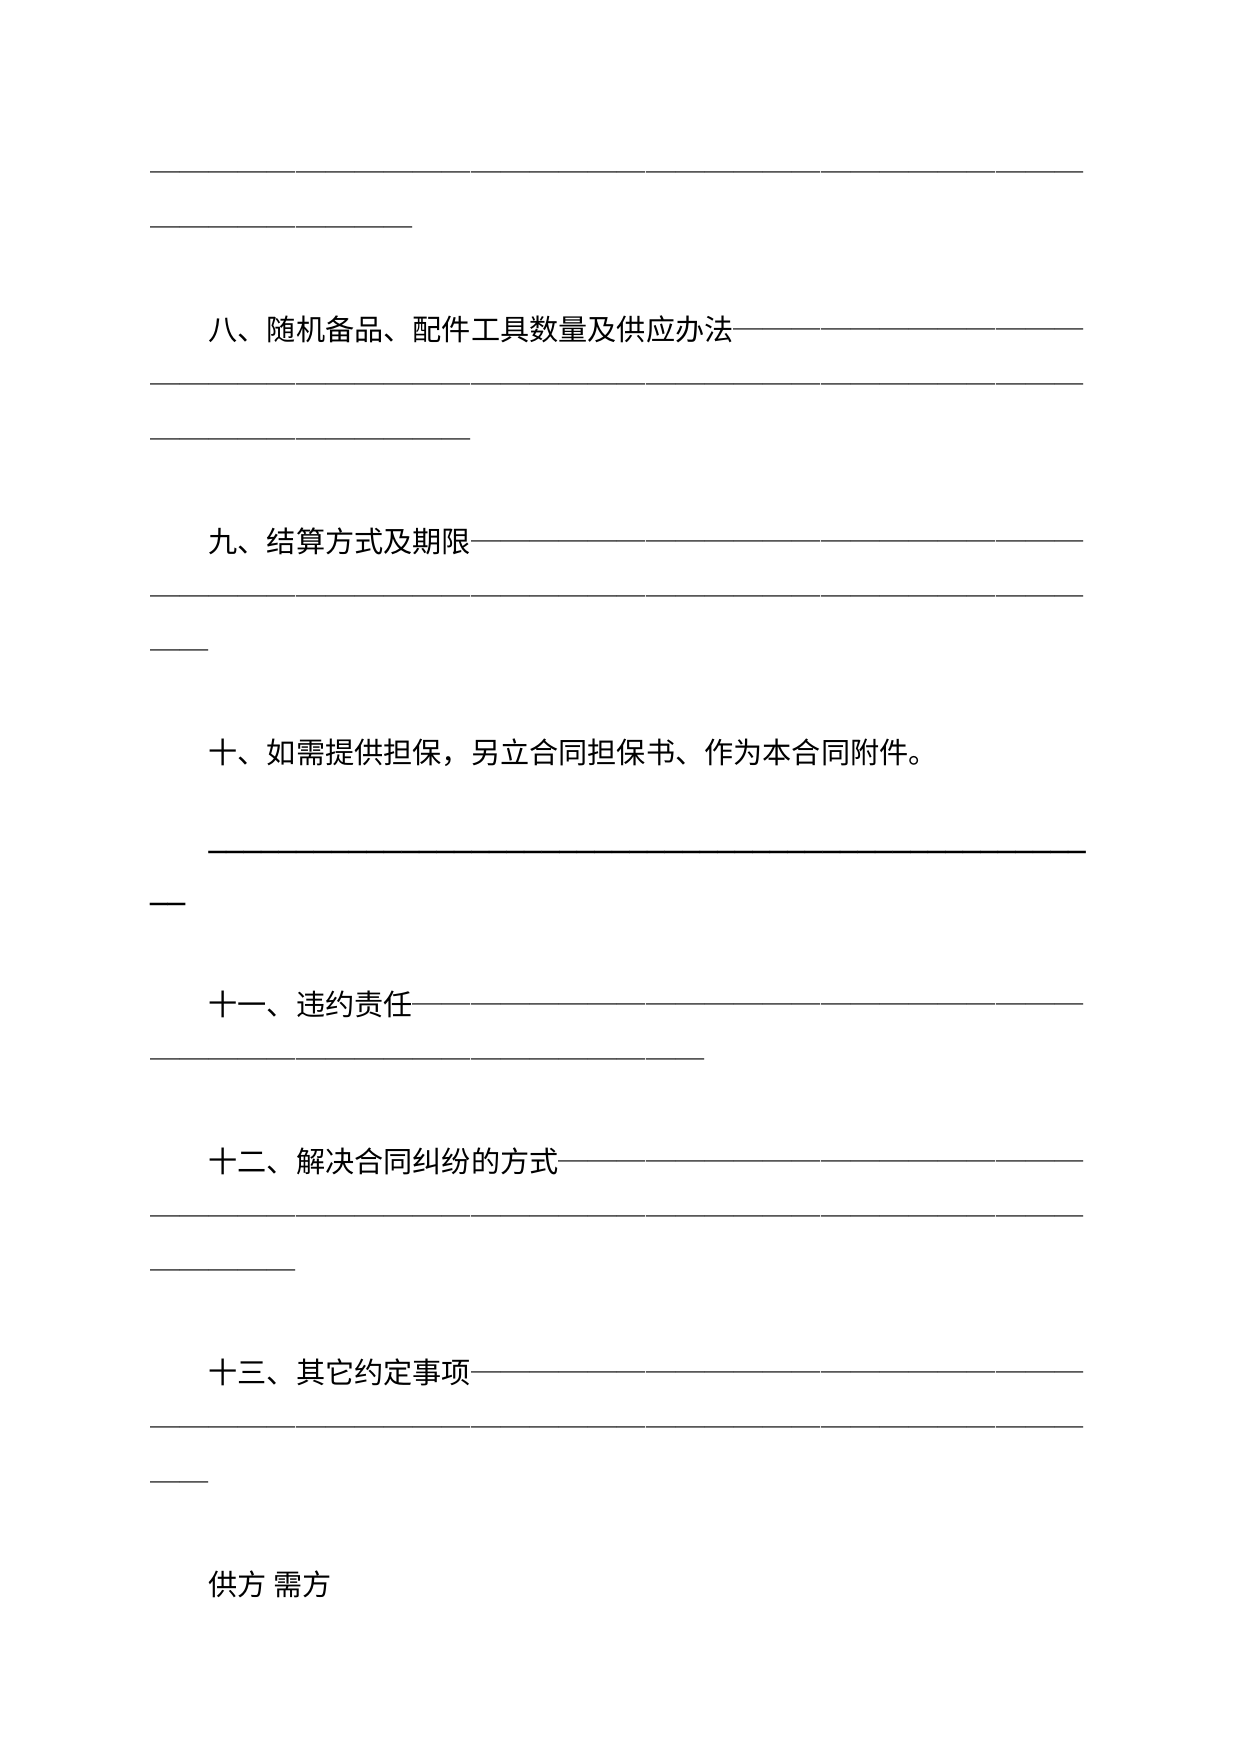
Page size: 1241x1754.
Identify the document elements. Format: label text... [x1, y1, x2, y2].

text 供方 需方 [150, 1561, 1090, 1604]
text 十一、违约责任────────────────────────────────────────── [150, 982, 1090, 1079]
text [150, 150, 1090, 247]
text 十二、解决合同纠纷的方式─────────────────────────────────────────────────────── [150, 1138, 1090, 1290]
text ──────────────────────────────────────────────────── [150, 832, 1090, 923]
text 八、随机备品、配件工具数量及供应办法─────────────────────────────────────────────────────── [150, 307, 1090, 459]
text 九、结算方式及期限─────────────────────────────────────────────────────── [150, 518, 1090, 670]
text 十、如需提供担保，另立合同担保书、作为本合同附件。 [150, 730, 1090, 772]
text 十三、其它约定事项─────────────────────────────────────────────────────── [150, 1350, 1090, 1502]
